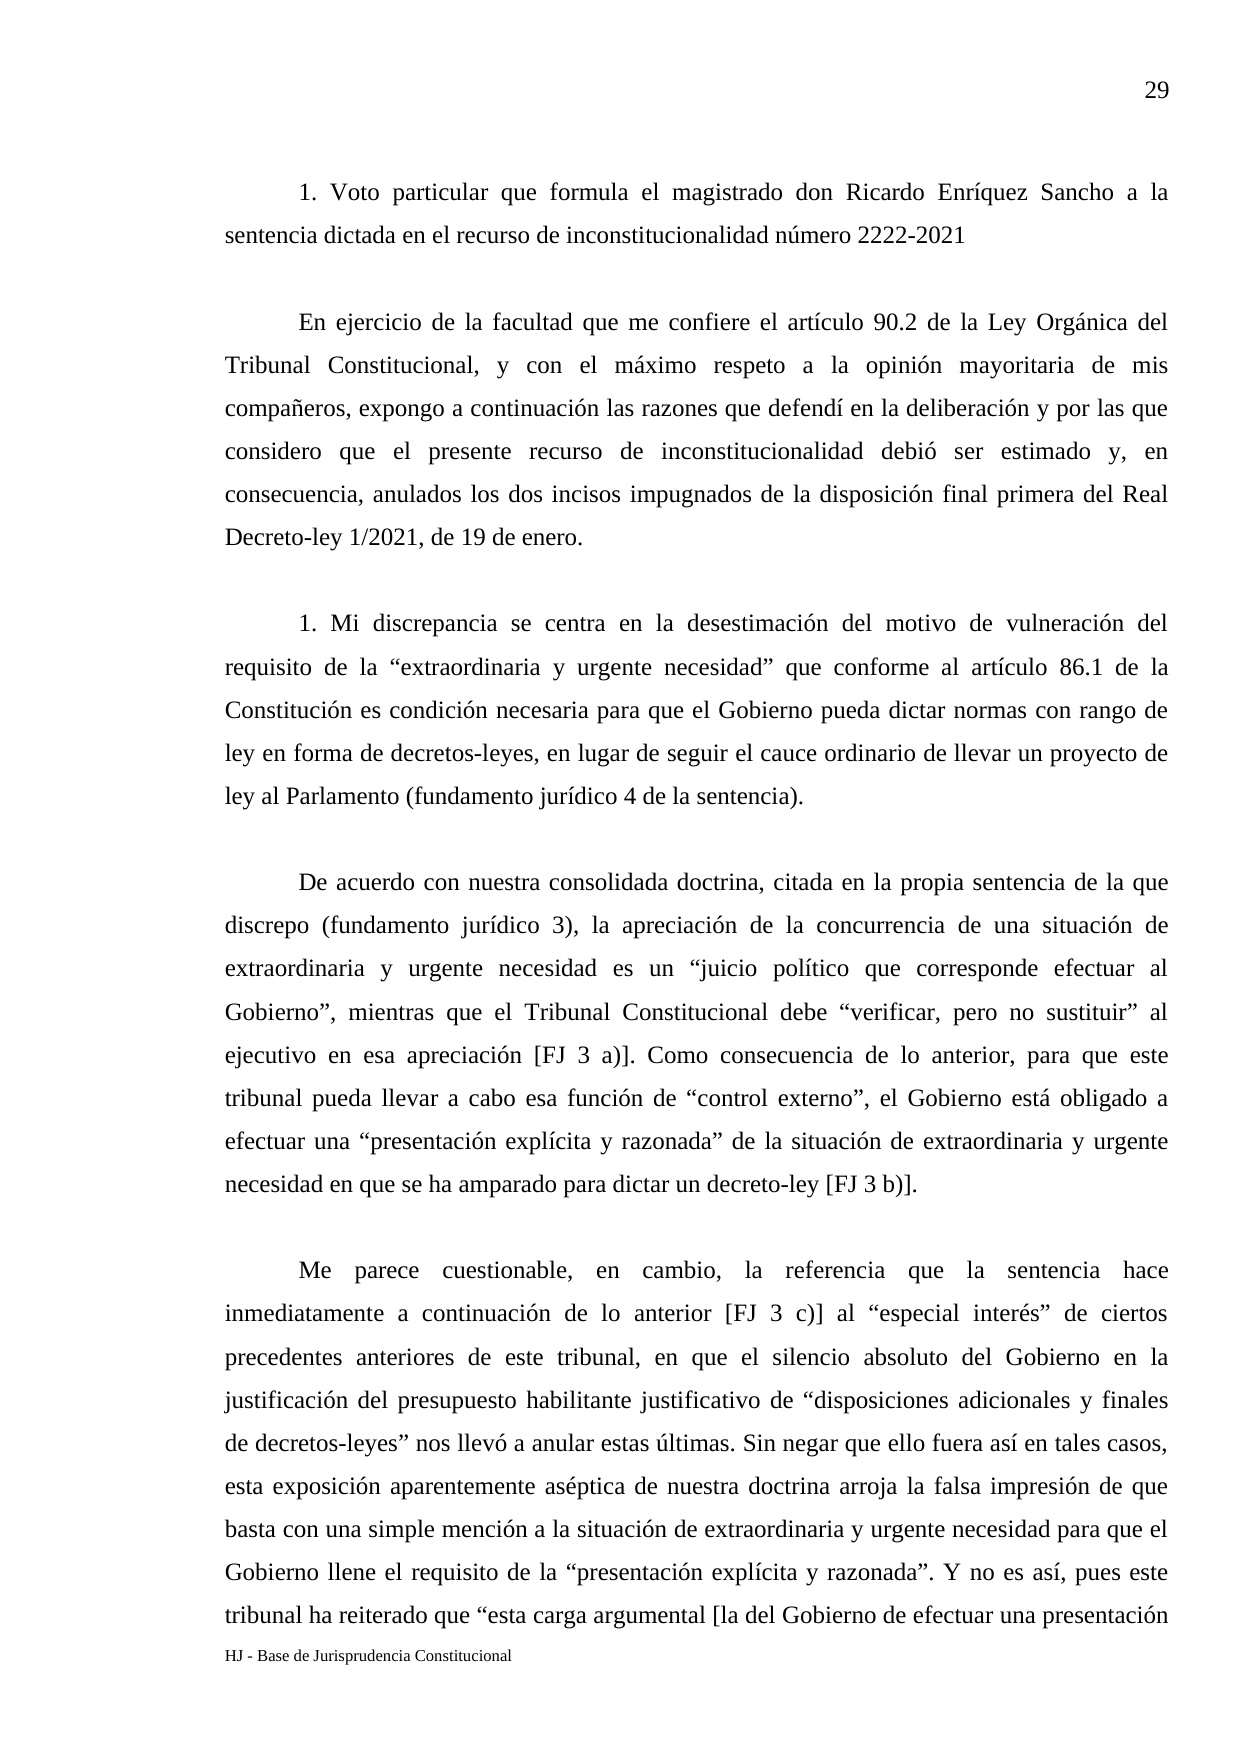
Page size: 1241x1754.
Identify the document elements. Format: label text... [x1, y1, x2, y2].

text 1. Voto particular que formula el magistrado don Ricardo Enríquez Sancho a la sentencia dictada en el recurso de inconstitucionalidad número 2222-2021 [224, 177, 1169, 249]
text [224, 1255, 1169, 1629]
text De acuerdo con nuestra consolidada doctrina, citada en la propia sentencia de la que discrepo (fundamento jurídico 3), la apreciación de la concurrencia de una situación de extraordinaria y urgente necesidad es un “juicio político que corresponde efectuar al Gobierno”, mientras que el Tribunal Constitucional debe “verificar, pero no sustituir” al ejecutivo en esa apreciación [FJ 3 a)]. Como consecuencia de lo anterior, para que este tribunal pueda llevar a cabo esa función de “control externo”, el Gobierno está obligado a efectuar una “presentación explícita y razonada” de la situación de extraordinaria y urgente necesidad en que se ha amparado para dictar un decreto-ley [FJ 3 b)]. [224, 867, 1169, 1198]
text En ejercicio de la facultad que me confiere el artículo 90.2 de la Ley Orgánica del Tribunal Constitucional, y con el máximo respeto a la opinión mayoritaria de mis compañeros, expongo a continuación las razones que defendí en la deliberación y por las que considero que el presente recurso de inconstitucionalidad debió ser estimado y, en consecuencia, anulados los dos incisos impugnados de la disposición final primera del Real Decreto-ley 1/2021, de 19 de enero. [224, 307, 1169, 551]
text 1. Mi discrepancia se centra en la desestimación del motivo de vulneración del requisito de la “extraordinaria y urgente necesidad” que conforme al artículo 86.1 de la Constitución es condición necesaria para que el Gobierno pueda dictar normas con rango de ley en forma de decretos-leyes, en lugar de seguir el cauce ordinario de llevar un proyecto de ley al Parlamento (fundamento jurídico 4 de la sentencia). [224, 608, 1169, 810]
